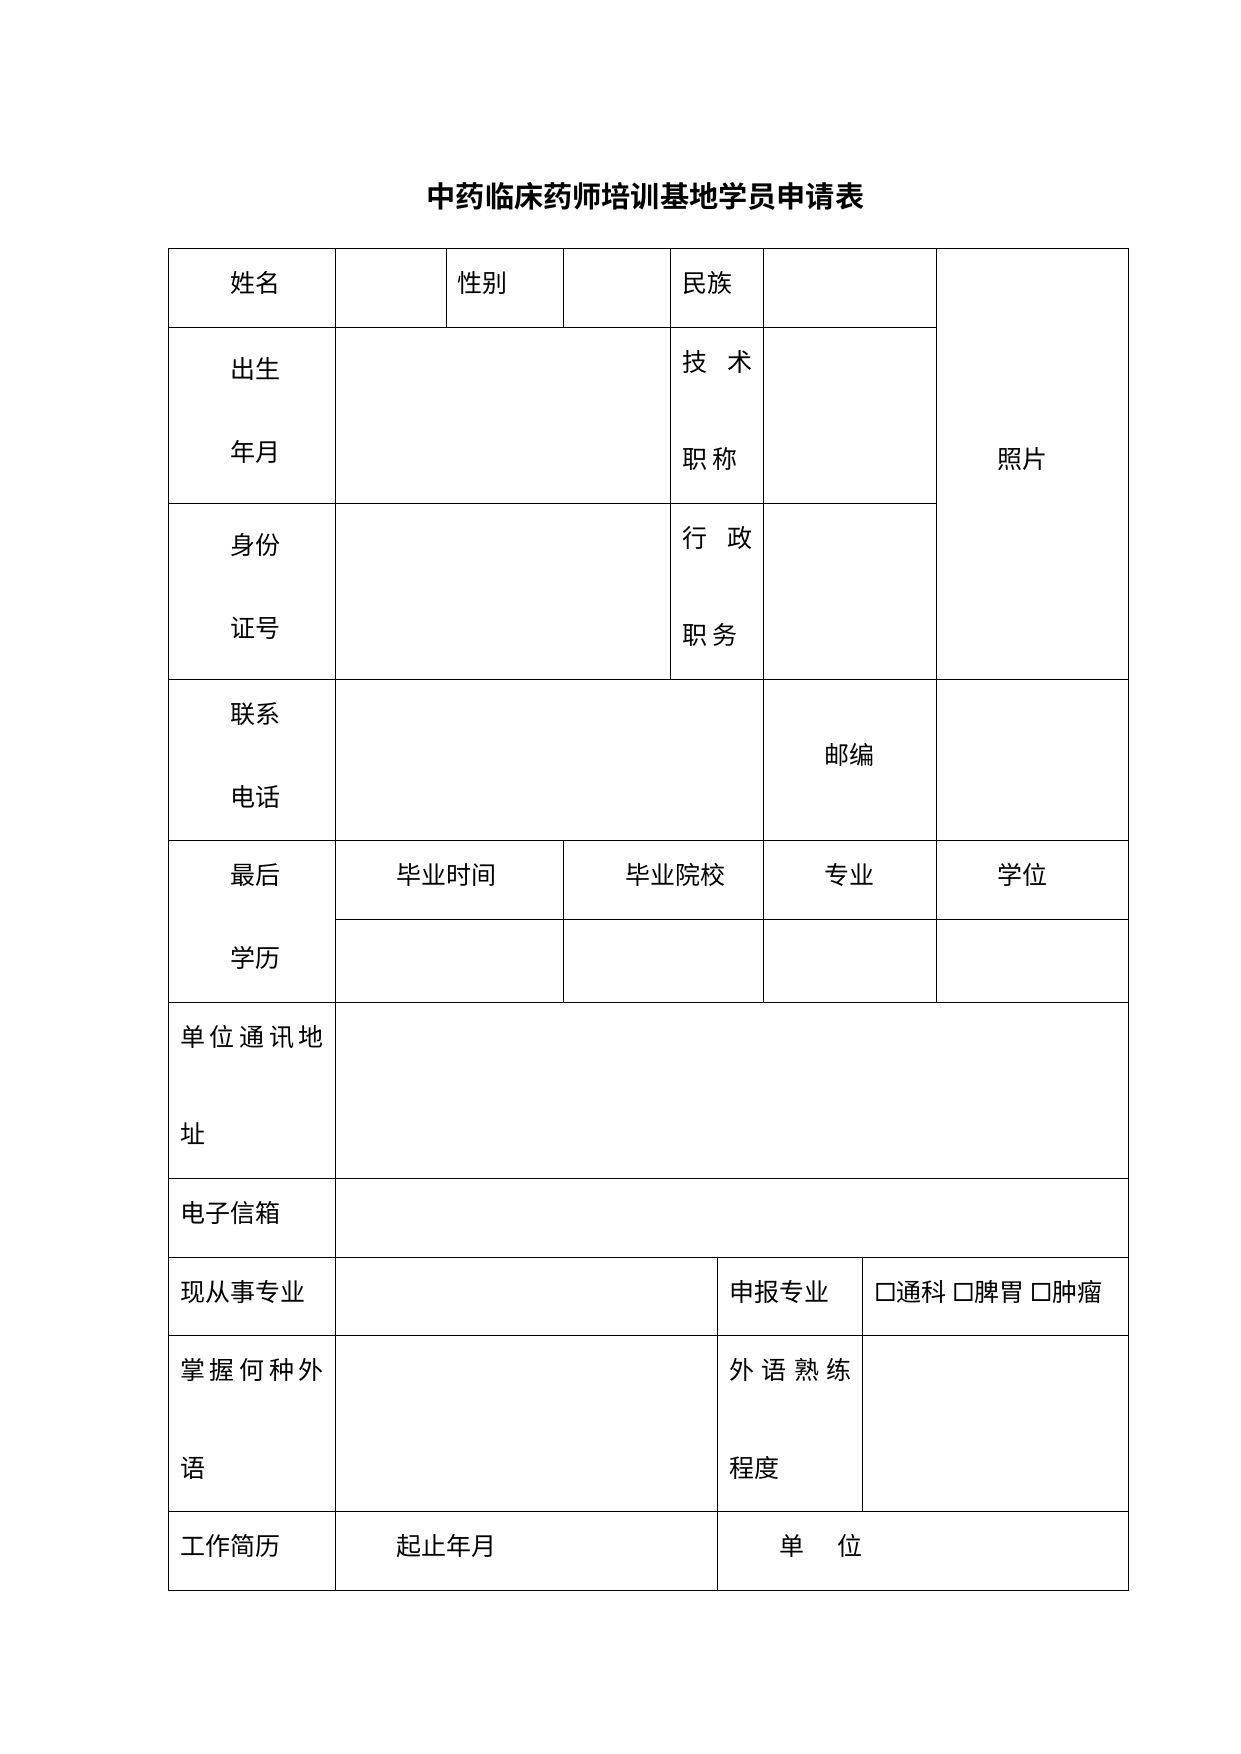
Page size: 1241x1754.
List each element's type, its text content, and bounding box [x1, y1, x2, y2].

table_cell [336, 680, 763, 840]
table_cell 工作简历 [169, 1512, 335, 1590]
table_cell 现从事专业 [169, 1258, 335, 1335]
table_cell 专业 [764, 841, 936, 919]
table_header 性别 [447, 249, 563, 327]
table_cell 身份 证号 [169, 504, 335, 679]
table_header 姓名 [169, 249, 335, 327]
table_cell 通科 脾胃 肿瘤 [863, 1258, 1128, 1335]
table_cell [564, 920, 763, 1002]
table_cell 外语熟练程度 [718, 1336, 862, 1511]
table_cell [937, 920, 1128, 1002]
table_header [764, 249, 936, 327]
table_cell 起止年月 [336, 1512, 717, 1590]
table_cell [336, 1179, 1128, 1257]
table_cell [336, 1258, 717, 1335]
table_cell [336, 1336, 717, 1511]
table_cell 联系 电话 [169, 680, 335, 840]
table_cell 毕业院校 [564, 841, 763, 919]
table_cell 申报专业 [718, 1258, 862, 1335]
table_cell [336, 328, 670, 503]
table_cell [764, 920, 936, 1002]
table_cell [764, 328, 936, 503]
table_cell 电子信箱 [169, 1179, 335, 1257]
table_cell 单位通讯地址 [169, 1003, 335, 1178]
table_cell 毕业时间 [336, 841, 563, 919]
table_cell 最后 学历 [169, 841, 335, 1002]
table_cell 单 位 [718, 1512, 1128, 1590]
table_cell 掌握何种外语 [169, 1336, 335, 1511]
table_header [336, 249, 446, 327]
table_header [564, 249, 670, 327]
table_cell 出生 年月 [169, 328, 335, 503]
table_cell 技术职 称 [671, 328, 763, 503]
text 中药临床药师培训基地学员申请表 [187, 162, 1053, 227]
table_cell [764, 504, 936, 679]
table_cell [336, 1003, 1128, 1178]
table_header 民族 [671, 249, 763, 327]
table_cell 邮编 [764, 680, 936, 840]
table_cell [336, 504, 670, 679]
table_cell [336, 920, 563, 1002]
table_cell [863, 1336, 1128, 1511]
table_header 照片 [937, 249, 1128, 679]
table_cell 学位 [937, 841, 1128, 919]
table_cell 行政职 务 [671, 504, 763, 679]
table_cell [937, 680, 1128, 840]
